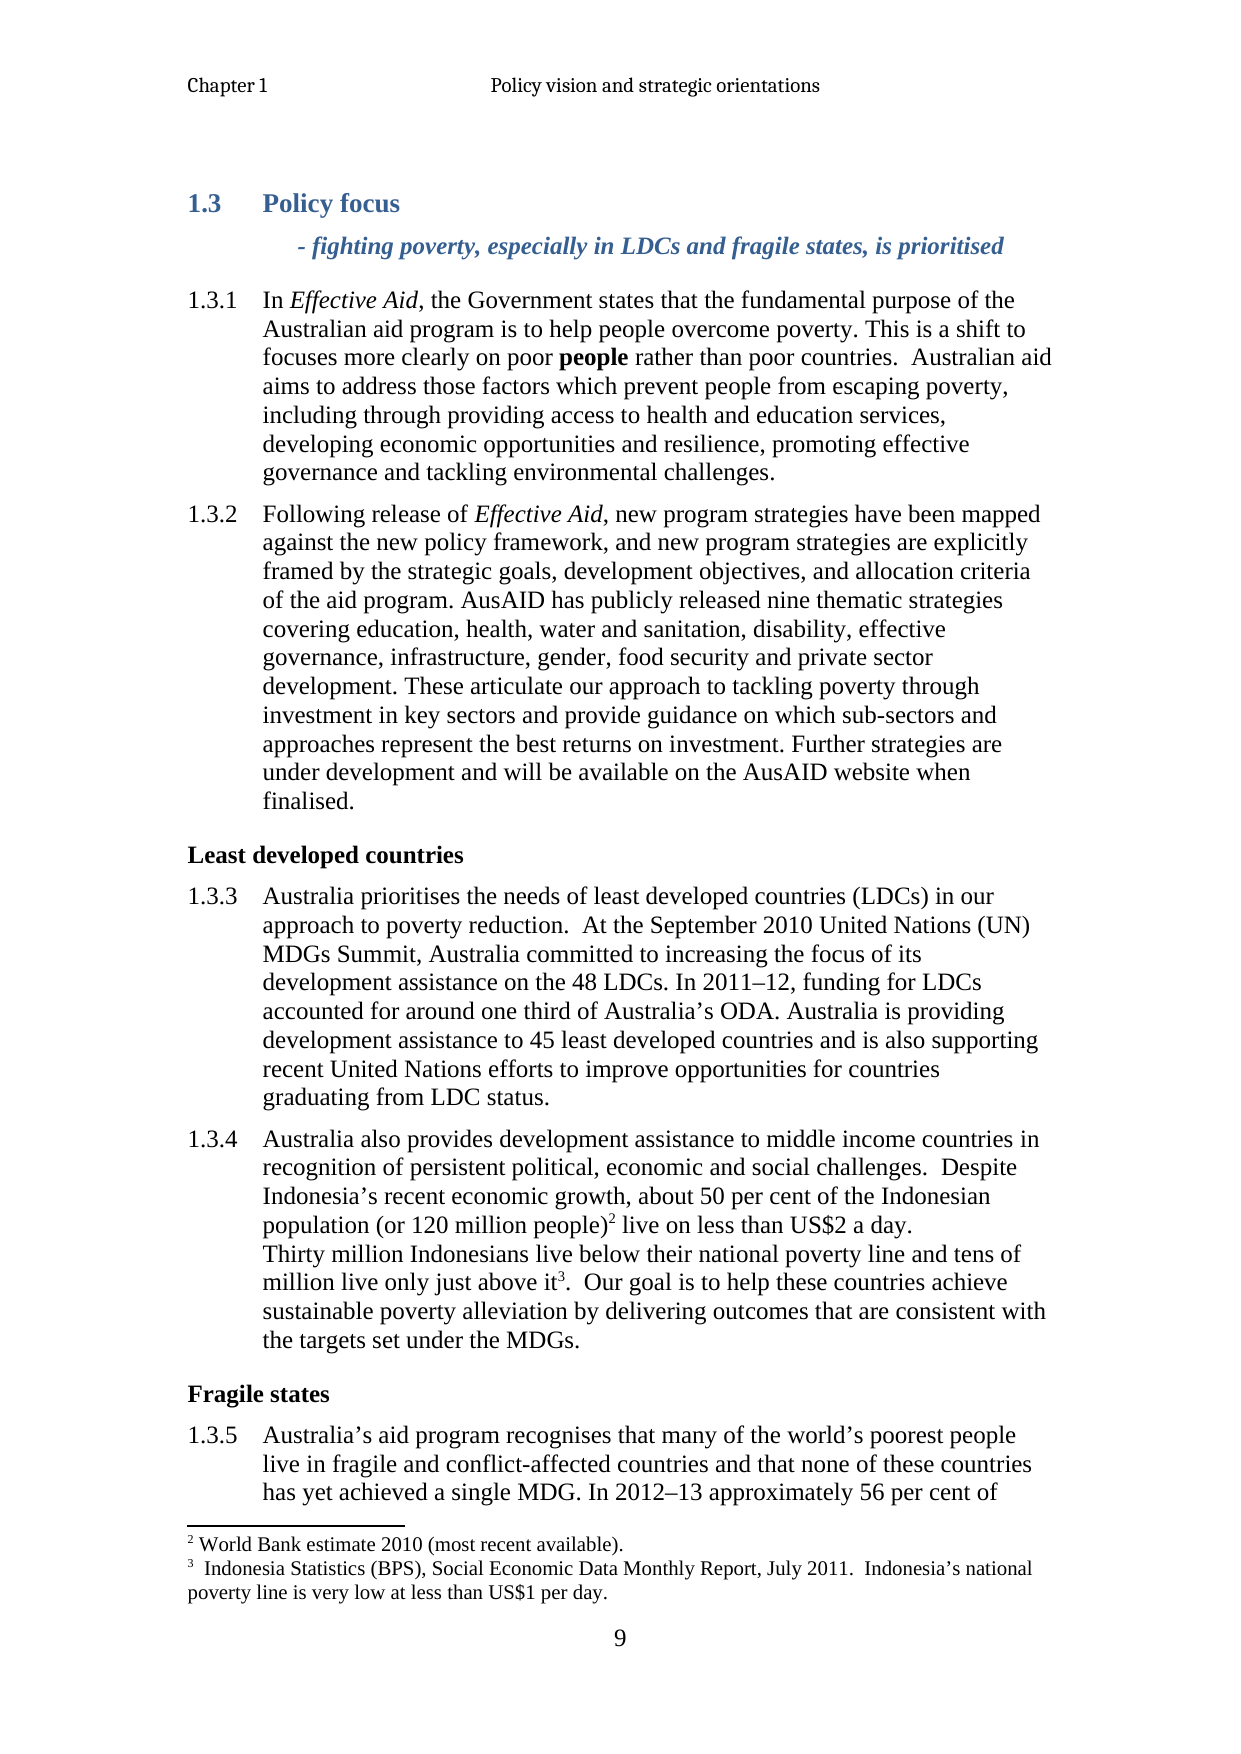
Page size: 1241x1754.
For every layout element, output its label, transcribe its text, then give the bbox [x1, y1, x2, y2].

list In Effective Aid, the Government states that the fundamental purpose of the Australian aid program is to help people overcome poverty. This is a shift to focuses more clearly on poor people rather than poor countries. Australian aid aims to address those factors which prevent people from escaping poverty, including through providing access to health and education services, developing economic opportunities and resilience, promoting effective governance and tackling environmental challenges. [187, 285, 1053, 486]
text - fighting poverty, especially in LDCs and fragile states, is prioritised [291, 231, 1053, 260]
text Fragile states [187, 1379, 1053, 1407]
subtitle 1.3 Policy focus [187, 187, 1053, 219]
list Australia prioritises the needs of least developed countries (LDCs) in our approach to poverty reduction. At the September 2010 United Nations (UN) MDGs Summit, Australia committed to increasing the focus of its development assistance on the 48 LDCs. In 2011–12, funding for LDCs accounted for around one third of Australia’s ODA. Australia is providing development assistance to 45 least developed countries and is also supporting recent United Nations efforts to improve opportunities for countries graduating from LDC status. [187, 881, 1053, 1111]
text Least developed countries [187, 840, 1053, 869]
list Australia also provides development assistance to middle income countries in recognition of persistent political, economic and social challenges. Despite Indonesia’s recent economic growth, about 50 per cent of the Indonesian population (or 120 million people) live on less than US$2 a day. Thirty million Indonesians live below their national poverty line and tens of million live only just above it. Our goal is to help these countries achieve sustainable poverty alleviation by delivering outcomes that are consistent with the targets set under the MDGs. [187, 1124, 1053, 1354]
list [187, 1420, 1053, 1506]
list Following release of Effective Aid, new program strategies have been mapped against the new policy framework, and new program strategies are explicitly framed by the strategic goals, development objectives, and allocation criteria of the aid program. AusAID has publicly released nine thematic strategies covering education, health, water and sanitation, disability, effective governance, infrastructure, gender, food security and private sector development. These articulate our approach to tackling poverty through investment in key sectors and provide guidance on which sub-sectors and approaches represent the best returns on investment. Further strategies are under development and will be available on the AusAID website when finalised. [187, 499, 1053, 815]
